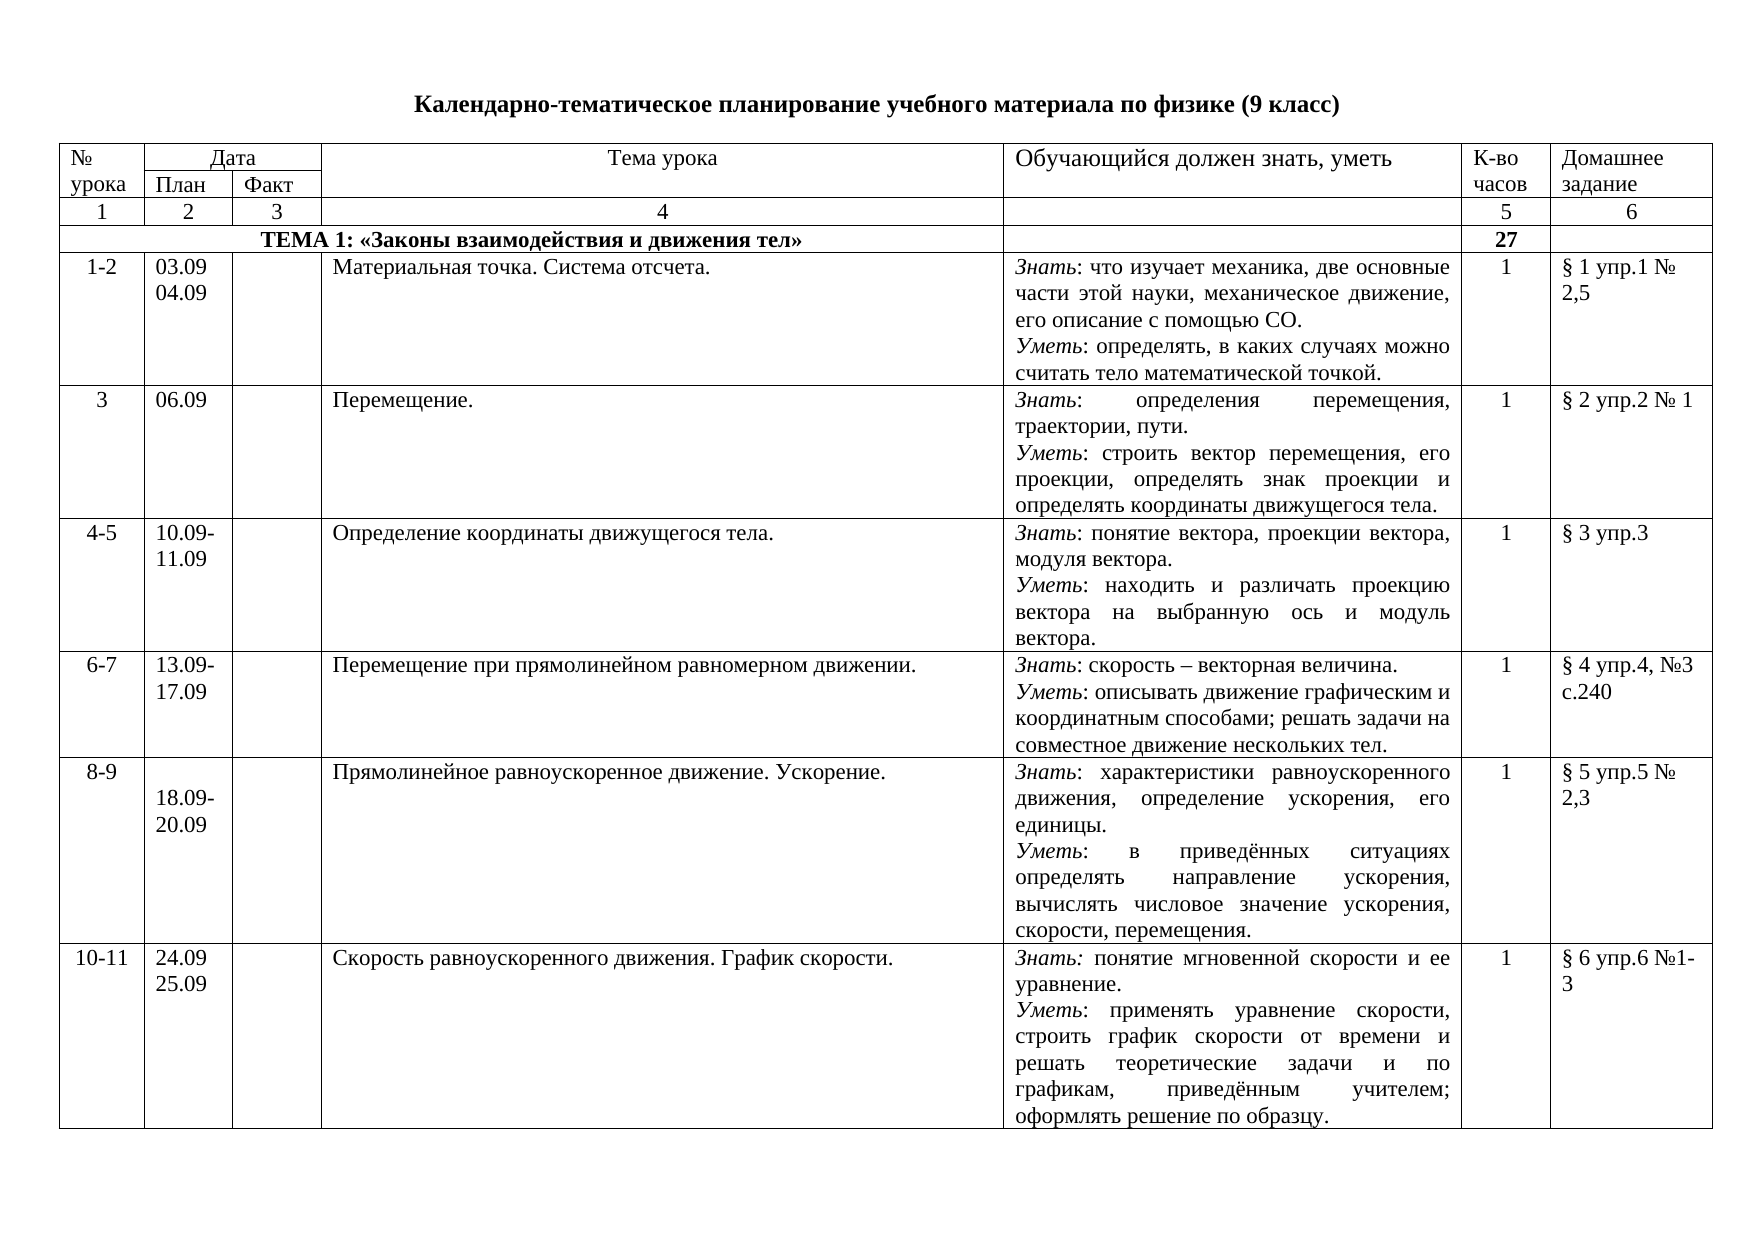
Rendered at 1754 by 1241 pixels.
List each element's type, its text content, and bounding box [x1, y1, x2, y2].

table_cell Определение координаты движущегося тела. [322, 519, 1003, 651]
table_cell § 2 упр.2 № 1 [1551, 386, 1712, 518]
table_cell [233, 944, 321, 1128]
table_cell 5 [1462, 198, 1550, 225]
table_cell Знать: понятие вектора, проекции вектора, модуля вектора. Уметь: находить и различать проекцию вектора на выбранную ось и модуль вектора. [1004, 519, 1461, 651]
table_cell 2 [145, 198, 232, 225]
text Календарно-тематическое планирование учебного материала по физике (9 класс) [118, 89, 1636, 117]
table_header К-во часов [1462, 144, 1550, 197]
table_cell [1004, 226, 1461, 252]
table_header Тема урока [322, 144, 1003, 197]
table_cell § 5 упр.5 № 2,3 [1551, 758, 1712, 942]
table_cell 1 [1462, 652, 1550, 757]
table_cell 1 [1462, 519, 1550, 651]
table_cell [233, 519, 321, 651]
table_cell 13.09-17.09 [145, 652, 232, 757]
table_cell Прямолинейное равноускоренное движение. Ускорение. [322, 758, 1003, 942]
table_cell 03.09 04.09 [145, 253, 232, 385]
table_cell Знать: что изучает механика, две основные части этой науки, механическое движение, его описание с помощью СО. Уметь: определять, в каких случаях можно считать тело математической точкой. [1004, 253, 1461, 385]
table_cell 1 [1462, 944, 1550, 1128]
table_cell ТЕМА 1: «Законы взаимодействия и движения тел» [60, 226, 1003, 252]
table_cell § 1 упр.1 № 2,5 [1551, 253, 1712, 385]
table_cell 1 [1462, 253, 1550, 385]
table_cell 1 [1462, 758, 1550, 942]
table_cell 3 [233, 198, 321, 225]
table_cell [233, 386, 321, 518]
table_cell § 3 упр.3 [1551, 519, 1712, 651]
table_cell [1551, 226, 1712, 252]
table_cell План [145, 171, 232, 197]
table_cell Материальная точка. Система отсчета. [322, 253, 1003, 385]
table_cell Знать: понятие мгновенной скорости и ее уравнение. Уметь: применять уравнение скорости, строить график скорости от времени и решать теоретические задачи и по графикам, приведённым учителем; оформлять решение по образцу. [1004, 944, 1461, 1128]
table_cell [233, 253, 321, 385]
table_cell 18.09-20.09 [145, 758, 232, 942]
table_cell 3 [60, 386, 144, 518]
table_header Домашнее задание [1551, 144, 1712, 197]
table_cell 6-7 [60, 652, 144, 757]
table_cell Факт [233, 171, 321, 197]
table_header № урока [60, 144, 144, 197]
table_cell 27 [1462, 226, 1550, 252]
table_cell 24.09 25.09 [145, 944, 232, 1128]
table_cell [1004, 198, 1461, 225]
table_cell 10-11 [60, 944, 144, 1128]
table_cell 1 [60, 198, 144, 225]
table_cell Скорость равноускоренного движения. График скорости. [322, 944, 1003, 1128]
table_cell 6 [1551, 198, 1712, 225]
table_cell 8-9 [60, 758, 144, 942]
table_cell 1-2 [60, 253, 144, 385]
table_cell § 6 упр.6 №1-3 [1551, 944, 1712, 1128]
table_cell 10.09-11.09 [145, 519, 232, 651]
table_cell 06.09 [145, 386, 232, 518]
table_cell Перемещение при прямолинейном равномерном движении. [322, 652, 1003, 757]
table_cell 4 [322, 198, 1003, 225]
table_cell [233, 652, 321, 757]
table_cell § 4 упр.4, №3 с.240 [1551, 652, 1712, 757]
table_cell [233, 758, 321, 942]
table_cell Знать: характеристики равноускоренного движения, определение ускорения, его единицы. Уметь: в приведённых ситуациях определять направление ускорения, вычислять числовое значение ускорения, скорости, перемещения. [1004, 758, 1461, 942]
table_cell Знать: определения перемещения, траектории, пути. Уметь: строить вектор перемещения, его проекции, определять знак проекции и определять координаты движущегося тела. [1004, 386, 1461, 518]
table_cell 1 [1462, 386, 1550, 518]
table_cell 4-5 [60, 519, 144, 651]
table_cell Перемещение. [322, 386, 1003, 518]
table_header Обучающийся должен знать, уметь [1004, 144, 1461, 197]
table_cell Знать: скорость – векторная величина. Уметь: описывать движение графическим и координатным способами; решать задачи на совместное движение нескольких тел. [1004, 652, 1461, 757]
table_header Дата [145, 144, 321, 170]
